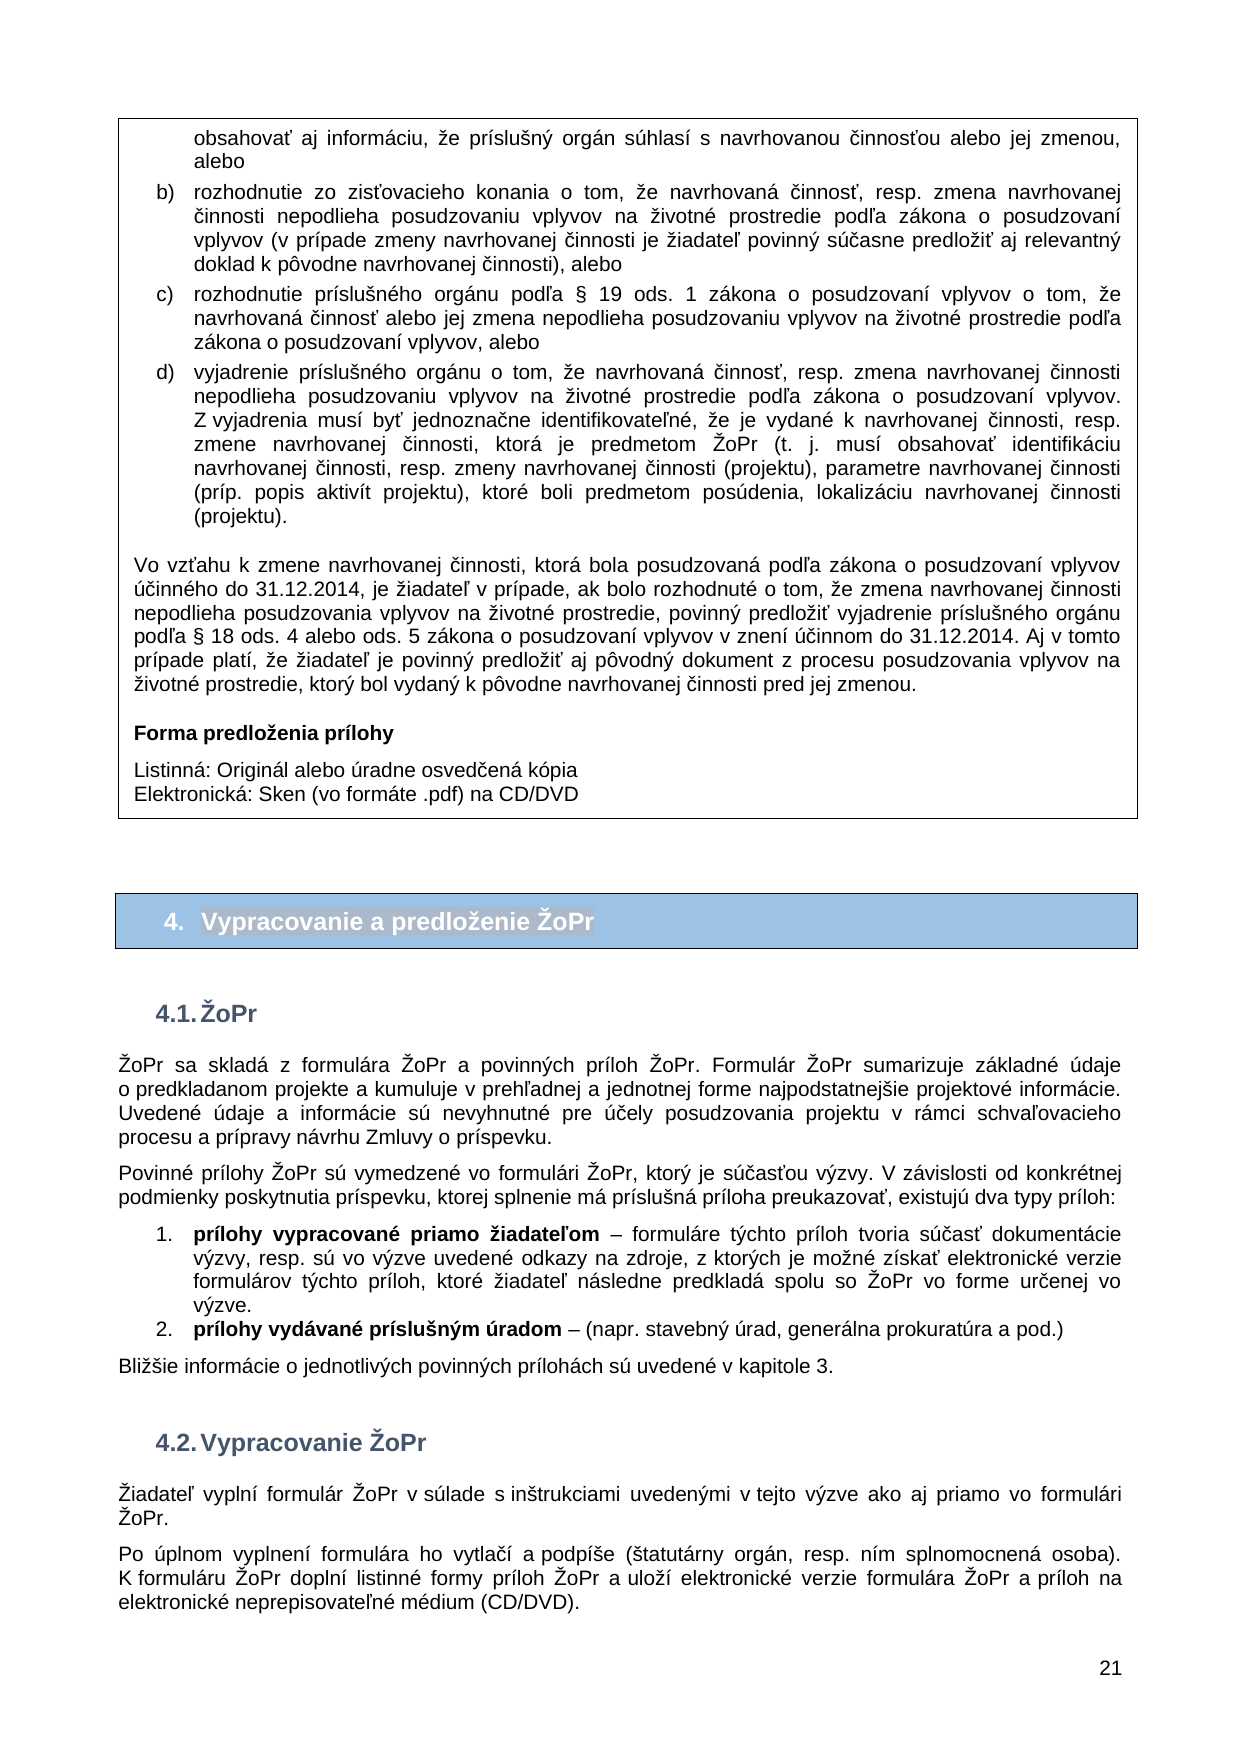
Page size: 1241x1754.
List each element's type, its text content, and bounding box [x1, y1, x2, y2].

list ŽoPr [155, 999, 1122, 1028]
text Bližšie informácie o jednotlivých povinných prílohách sú uvedené v kapitole 3. [118, 1354, 1122, 1378]
text Povinné prílohy ŽoPr sú vymedzené vo formulári ŽoPr, ktorý je súčasťou výzvy. V závislosti od konkrétnej podmienky poskytnutia príspevku, ktorej splnenie má príslušná príloha preukazovať, existujú dva typy príloh: [118, 1161, 1122, 1209]
list prílohy vypracované priamo žiadateľom – formuláre týchto príloh tvoria súčasť dokumentácie výzvy, resp. sú vo výzve uvedené odkazy na zdroje, z ktorých je možné získať elektronické verzie formulárov týchto príloh, ktoré žiadateľ následne predkladá spolu so ŽoPr vo forme určenej vo výzve. [156, 1221, 1122, 1317]
list prílohy vydávané príslušným úradom – (napr. stavebný úrad, generálna prokuratúra a pod.) [156, 1317, 1122, 1341]
text Po úplnom vyplnení formulára ho vytlačí a podpíše (štatutárny orgán, resp. ním splnomocnená osoba). K formuláru ŽoPr doplní listinné formy príloh ŽoPr a uloží elektronické verzie formulára ŽoPr a príloh na elektronické neprepisovateľné médium (CD/DVD). [118, 1542, 1122, 1614]
text ŽoPr sa skladá z formulára ŽoPr a povinných príloh ŽoPr. Formulár ŽoPr sumarizuje základné údaje o predkladanom projekte a kumuluje v prehľadnej a jednotnej forme najpodstatnejšie projektové informácie. Uvedené údaje a informácie sú nevyhnutné pre účely posudzovania projektu v rámci schvaľovacieho procesu a prípravy návrhu Zmluvy o príspevku. [118, 1053, 1122, 1148]
table_header Vypracovanie a predloženie ŽoPr [116, 894, 1137, 948]
text Žiadateľ vyplní formulár ŽoPr v súlade s inštrukciami uvedenými v tejto výzve ako aj priamo vo formulári ŽoPr. [118, 1481, 1122, 1529]
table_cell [119, 119, 1137, 818]
list Vypracovanie ŽoPr [155, 1428, 1122, 1456]
